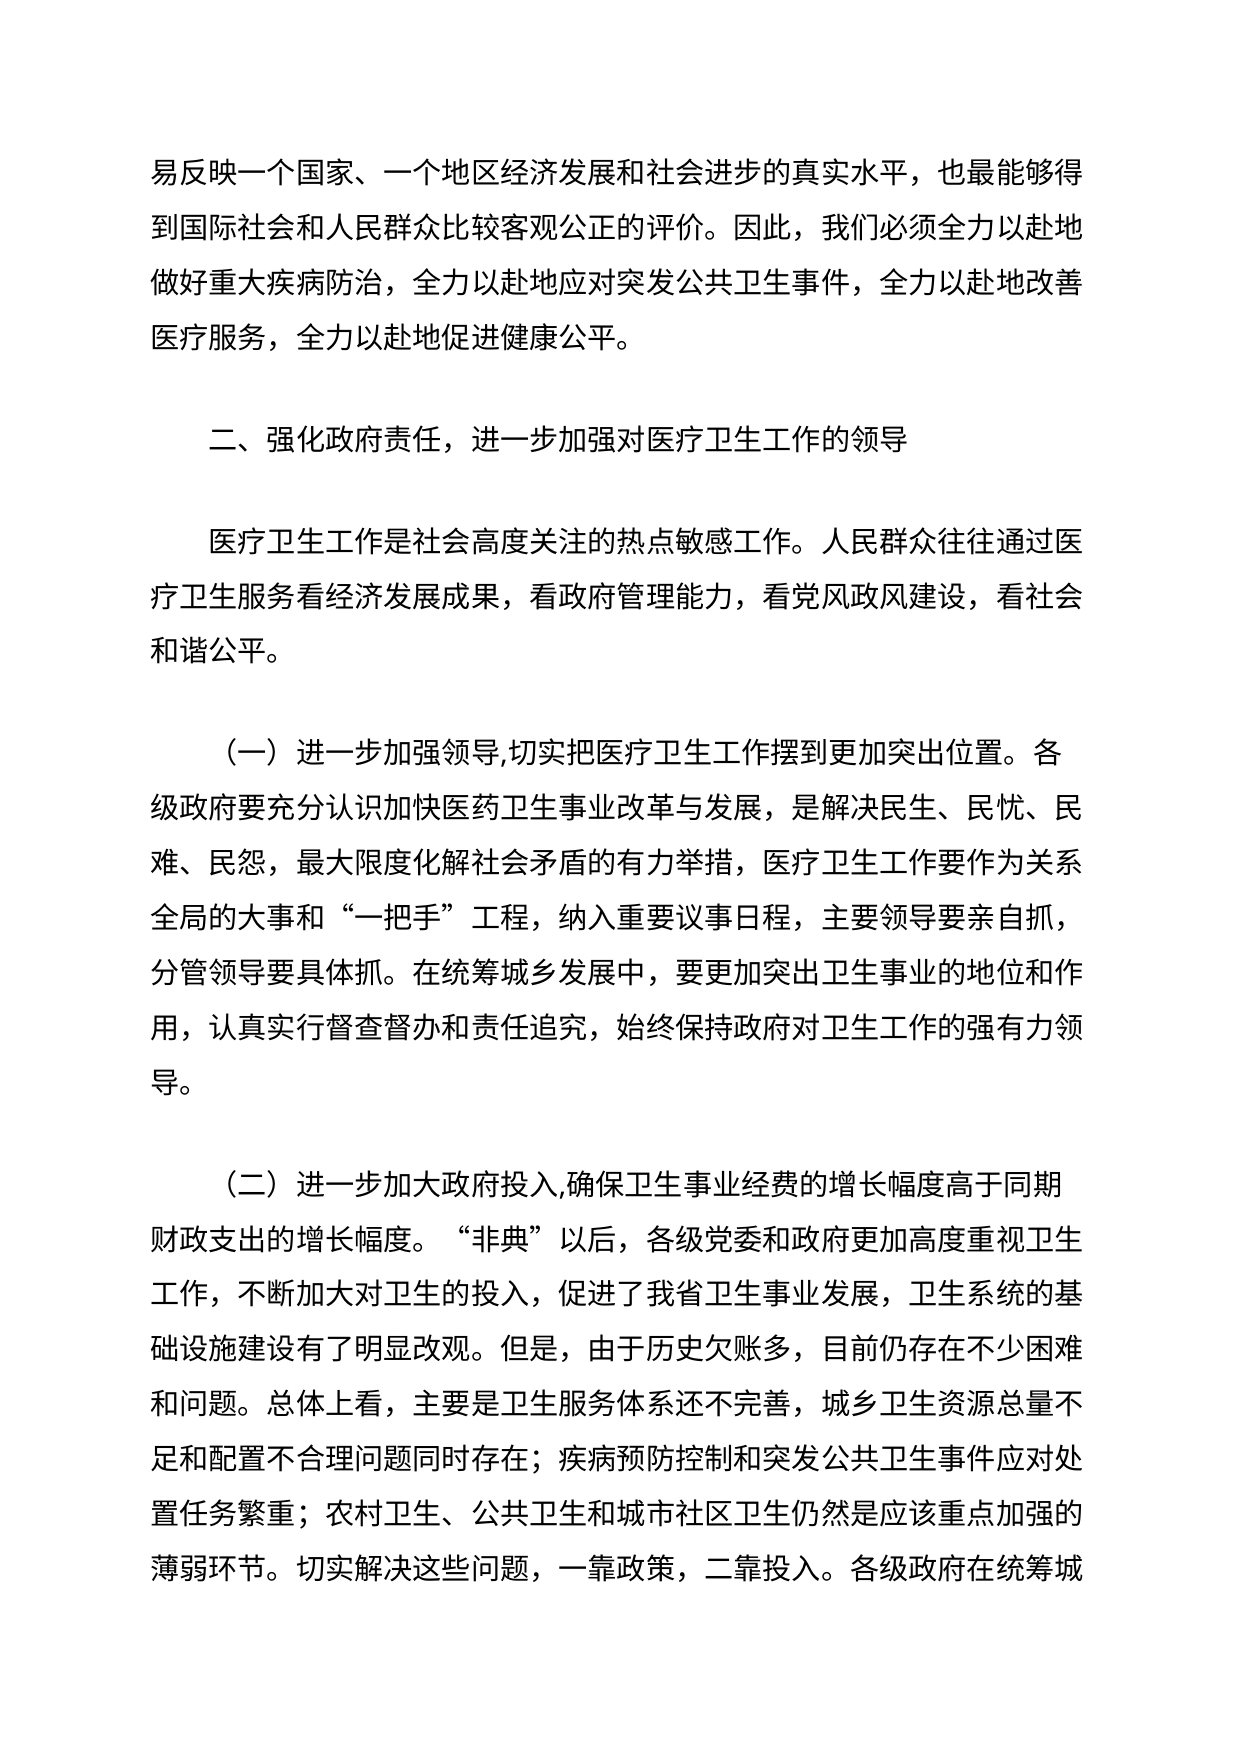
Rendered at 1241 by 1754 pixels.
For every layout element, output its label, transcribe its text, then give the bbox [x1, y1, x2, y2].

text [150, 150, 1090, 357]
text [150, 1161, 1090, 1588]
text （一）进一步加强领导,切实把医疗卫生工作摆到更加突出位置。各级政府要充分认识加快医药卫生事业改革与发展，是解决民生、民忧、民难、民怨，最大限度化解社会矛盾的有力举措，医疗卫生工作要作为关系全局的大事和“一把手”工程，纳入重要议事日程，主要领导要亲自抓，分管领导要具体抓。在统筹城乡发展中，要更加突出卫生事业的地位和作用，认真实行督查督办和责任追究，始终保持政府对卫生工作的强有力领导。 [150, 730, 1090, 1102]
text 二、强化政府责任，进一步加强对医疗卫生工作的领导 [150, 416, 1090, 459]
text 医疗卫生工作是社会高度关注的热点敏感工作。人民群众往往通过医疗卫生服务看经济发展成果，看政府管理能力，看党风政风建设，看社会和谐公平。 [150, 518, 1090, 670]
